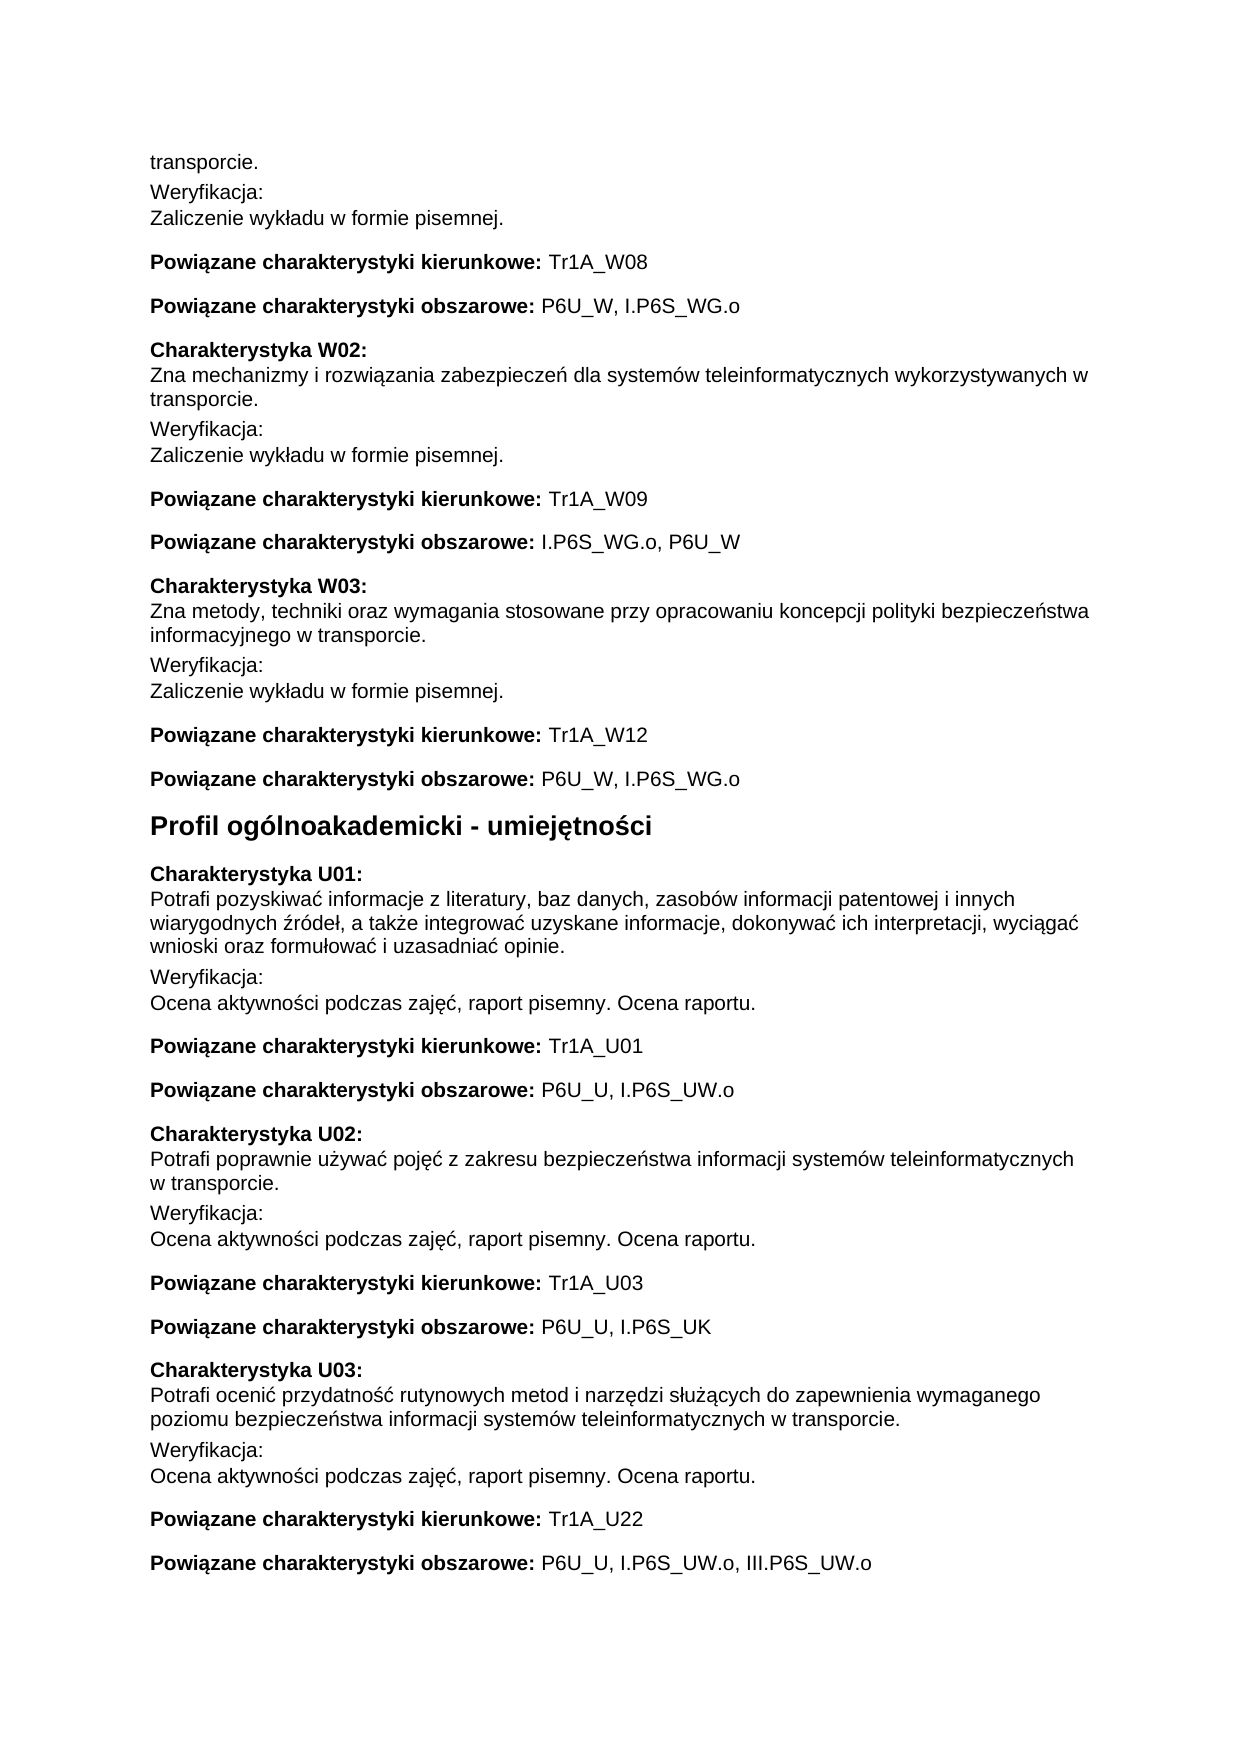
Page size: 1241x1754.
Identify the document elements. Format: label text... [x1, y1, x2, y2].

text Powiązane charakterystyki kierunkowe: Tr1A_W12 [150, 723, 1090, 747]
text Potrafi poprawnie używać pojęć z zakresu bezpieczeństwa informacji systemów teleinformatycznych w transporcie. [150, 1147, 1090, 1195]
text Charakterystyka W02: [150, 337, 1090, 361]
text Zaliczenie wykładu w formie pisemnej. [150, 679, 1090, 703]
text Powiązane charakterystyki obszarowe: P6U_U, I.P6S_UK [150, 1314, 1090, 1338]
text Powiązane charakterystyki kierunkowe: Tr1A_W09 [150, 486, 1090, 510]
text Potrafi ocenić przydatność rutynowych metod i narzędzi służących do zapewnienia wymaganego poziomu bezpieczeństwa informacji systemów teleinformatycznych w transporcie. [150, 1383, 1090, 1431]
text Ocena aktywności podczas zajęć, raport pisemny. Ocena raportu. [150, 1463, 1090, 1487]
subtitle Profil ogólnoakademicki - umiejętności [150, 810, 1090, 842]
text Weryfikacja: [150, 1437, 1090, 1461]
text Weryfikacja: [150, 417, 1090, 441]
text Zna mechanizmy i rozwiązania zabezpieczeń dla systemów teleinformatycznych wykorzystywanych w transporcie. [150, 362, 1090, 410]
text Ocena aktywności podczas zajęć, raport pisemny. Ocena raportu. [150, 1227, 1090, 1251]
text Weryfikacja: [150, 1201, 1090, 1225]
text Powiązane charakterystyki obszarowe: P6U_U, I.P6S_UW.o, III.P6S_UW.o [150, 1551, 1090, 1575]
text Weryfikacja: [150, 180, 1090, 204]
text Potrafi pozyskiwać informacje z literatury, baz danych, zasobów informacji patentowej i innych wiarygodnych źródeł, a także integrować uzyskane informacje, dokonywać ich interpretacji, wyciągać wnioski oraz formułować i uzasadniać opinie. [150, 886, 1090, 958]
text Zaliczenie wykładu w formie pisemnej. [150, 206, 1090, 230]
text Zna metody, techniki oraz wymagania stosowane przy opracowaniu koncepcji polityki bezpieczeństwa informacyjnego w transporcie. [150, 599, 1090, 647]
text Powiązane charakterystyki obszarowe: P6U_W, I.P6S_WG.o [150, 294, 1090, 318]
text Powiązane charakterystyki obszarowe: P6U_W, I.P6S_WG.o [150, 767, 1090, 791]
text Charakterystyka U03: [150, 1358, 1090, 1382]
text Powiązane charakterystyki kierunkowe: Tr1A_U22 [150, 1507, 1090, 1531]
text Weryfikacja: [150, 653, 1090, 677]
text Powiązane charakterystyki kierunkowe: Tr1A_U03 [150, 1271, 1090, 1295]
text Powiązane charakterystyki kierunkowe: Tr1A_W08 [150, 250, 1090, 274]
text Charakterystyka U02: [150, 1122, 1090, 1146]
text Charakterystyka W03: [150, 574, 1090, 598]
text Powiązane charakterystyki kierunkowe: Tr1A_U01 [150, 1034, 1090, 1058]
text Ocena aktywności podczas zajęć, raport pisemny. Ocena raportu. [150, 991, 1090, 1014]
text Weryfikacja: [150, 964, 1090, 988]
text Powiązane charakterystyki obszarowe: P6U_U, I.P6S_UW.o [150, 1078, 1090, 1102]
text Charakterystyka U01: [150, 861, 1090, 885]
text Zaliczenie wykładu w formie pisemnej. [150, 443, 1090, 467]
text Powiązane charakterystyki obszarowe: I.P6S_WG.o, P6U_W [150, 530, 1090, 554]
